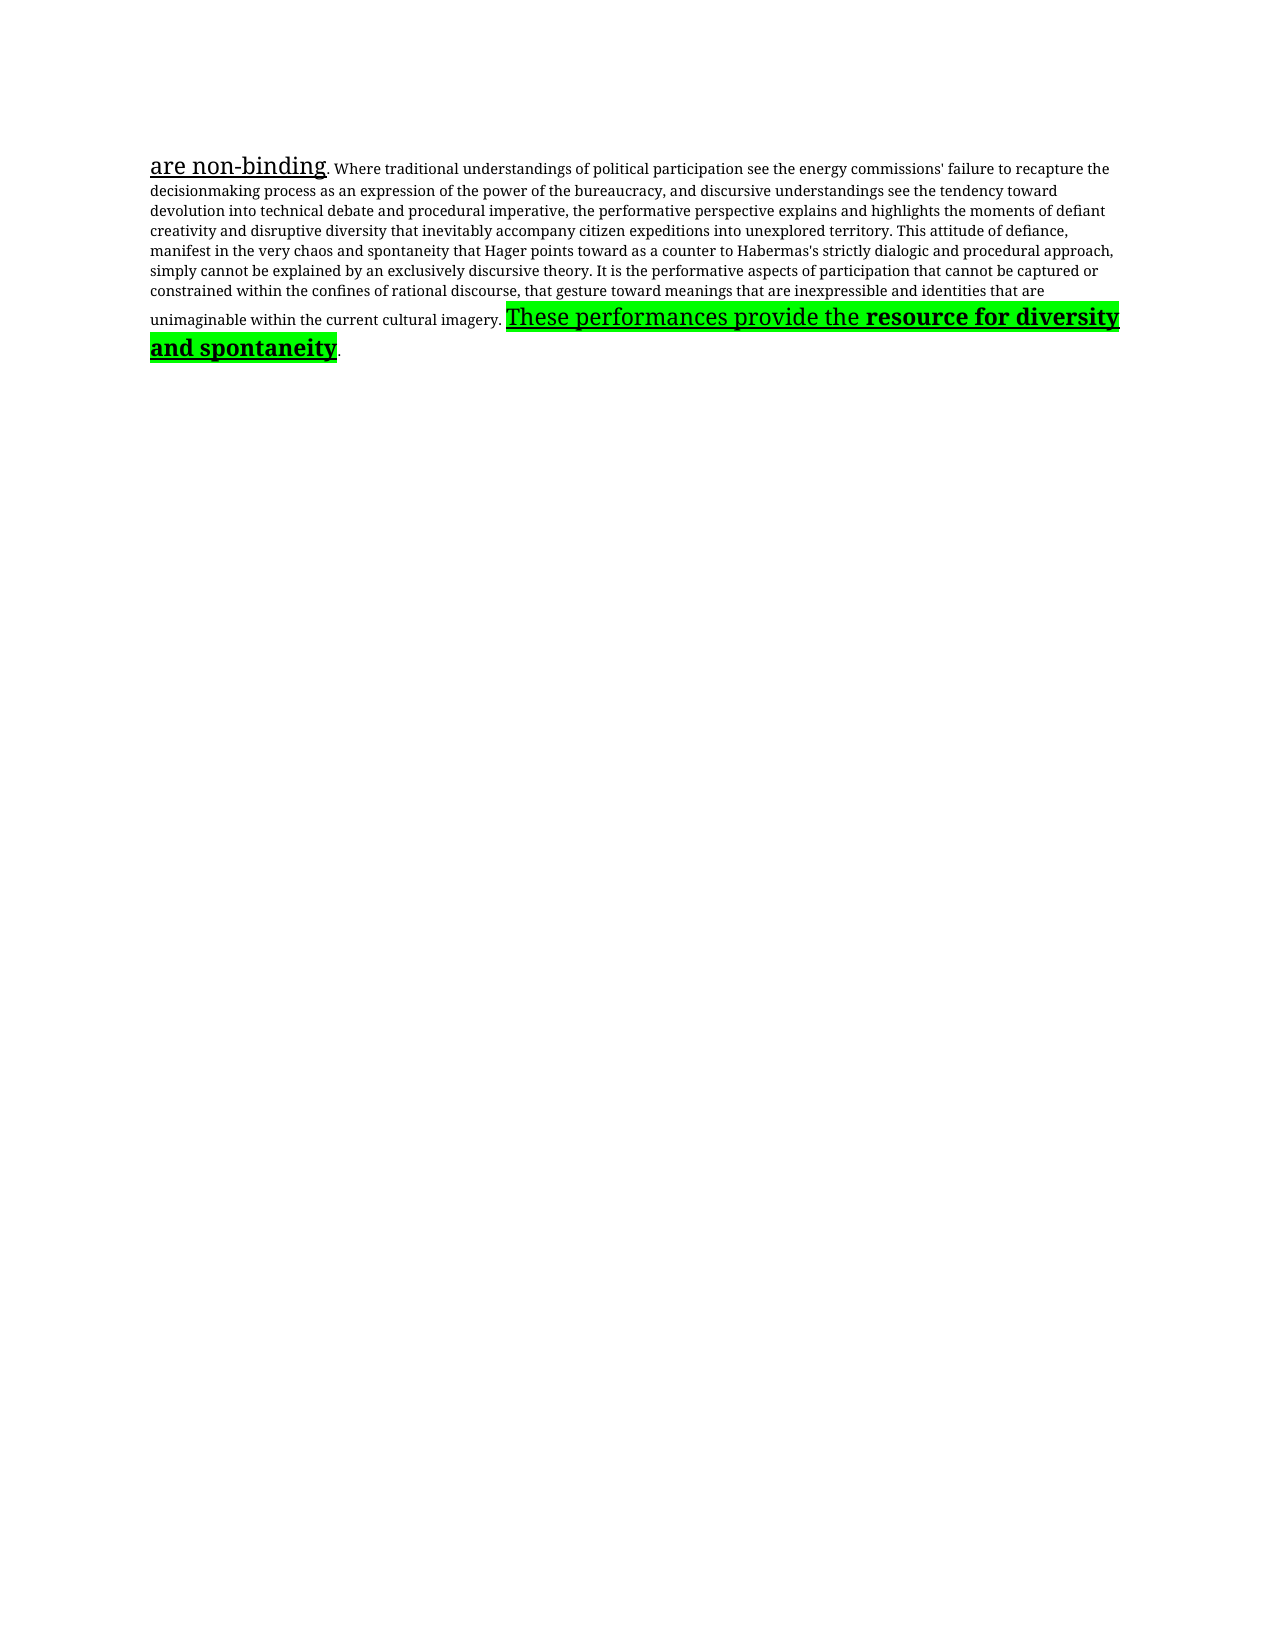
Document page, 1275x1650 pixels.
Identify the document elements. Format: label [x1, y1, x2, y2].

text [150, 150, 1125, 363]
